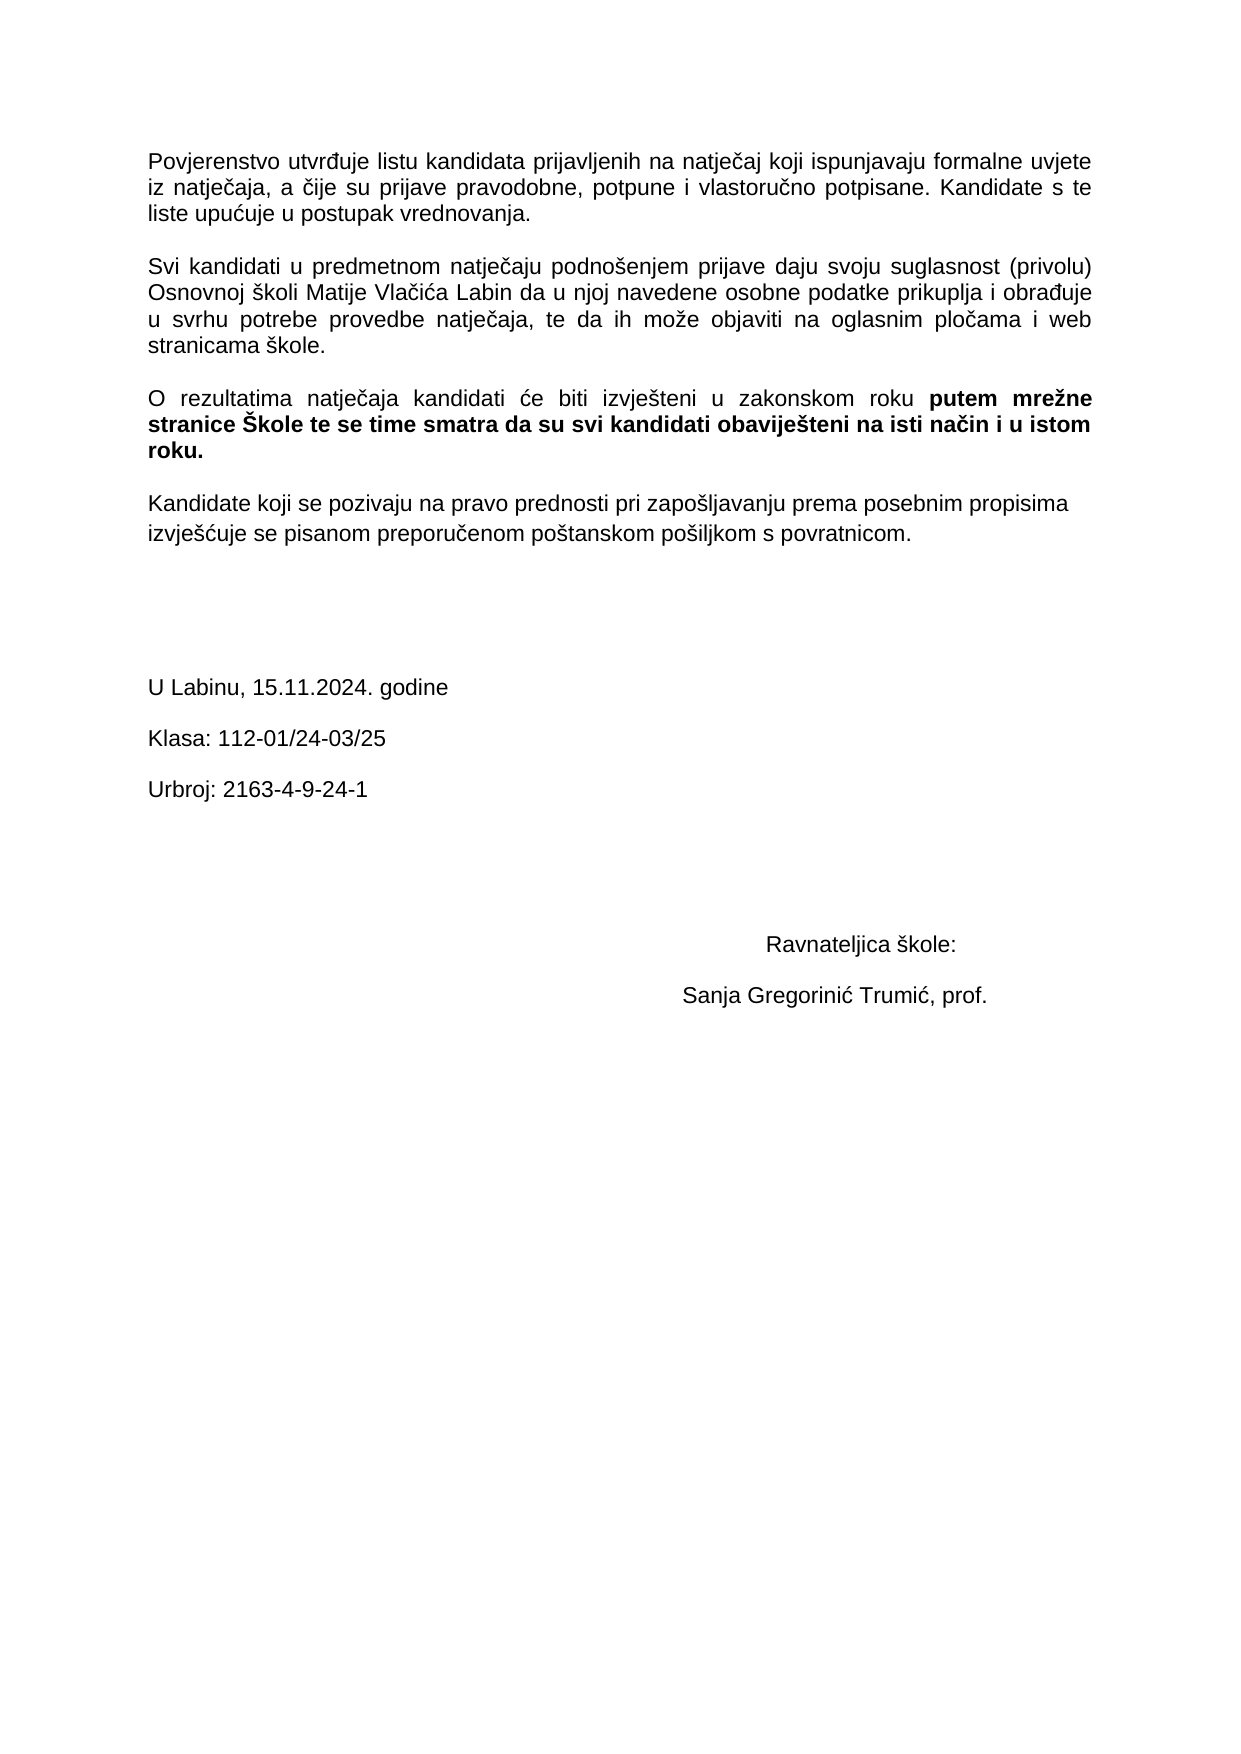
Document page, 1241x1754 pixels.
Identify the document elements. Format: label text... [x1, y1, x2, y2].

text O rezultatima natječaja kandidati će biti izvješteni u zakonskom roku putem mrežne stranice Škole te se time smatra da su svi kandidati obaviješteni na isti način i u istom roku. [148, 385, 1093, 464]
text Povjerenstvo utvrđuje listu kandidata prijavljenih na natječaj koji ispunjavaju formalne uvjete iz natječaja, a čije su prijave pravodobne, potpune i vlastoručno potpisane. Kandidate s te liste upućuje u postupak vrednovanja. [148, 148, 1093, 227]
text Urbroj: 2163-4-9-24-1 [148, 776, 1093, 802]
text Klasa: 112-01/24-03/25 [148, 724, 1093, 751]
text Svi kandidati u predmetnom natječaju podnošenjem prijave daju svoju suglasnost (privolu) Osnovnoj školi Matije Vlačića Labin da u njoj navedene osobne podatke prikuplja i obrađuje u svrhu potrebe provedbe natječaja, te da ih može objaviti na oglasnim pločama i web stranicama škole. [148, 253, 1093, 358]
text Sanja Gregorinić Trumić, prof. [148, 982, 1093, 1008]
text U Labinu, 15.11.2024. godine [148, 673, 1093, 700]
text Ravnateljica škole: [148, 931, 1093, 957]
text Kandidate koji se pozivaju na pravo prednosti pri zapošljavanju prema posebnim propisima izvješćuje se pisanom preporučenom poštanskom pošiljkom s povratnicom. [148, 490, 1093, 547]
